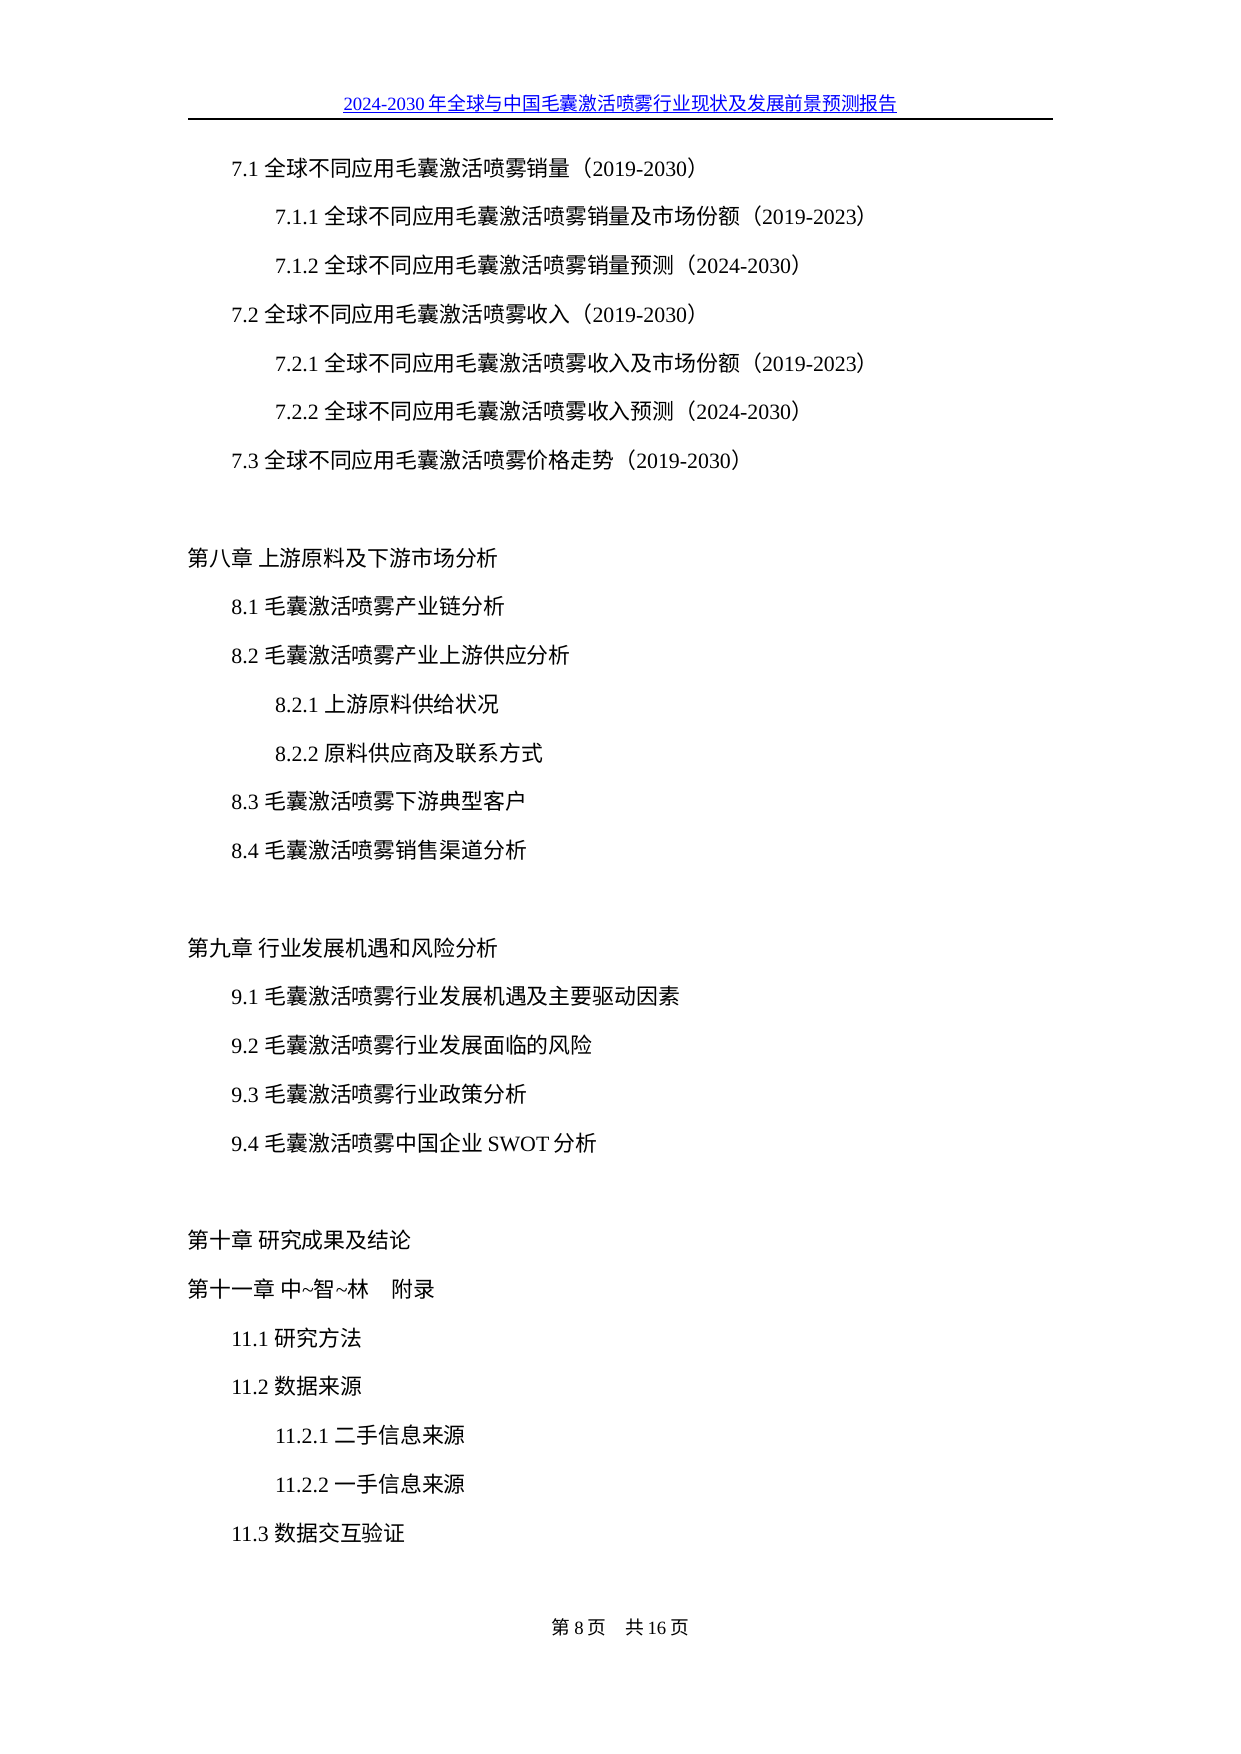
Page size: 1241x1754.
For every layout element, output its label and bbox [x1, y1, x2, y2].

text [187, 150, 1053, 1548]
